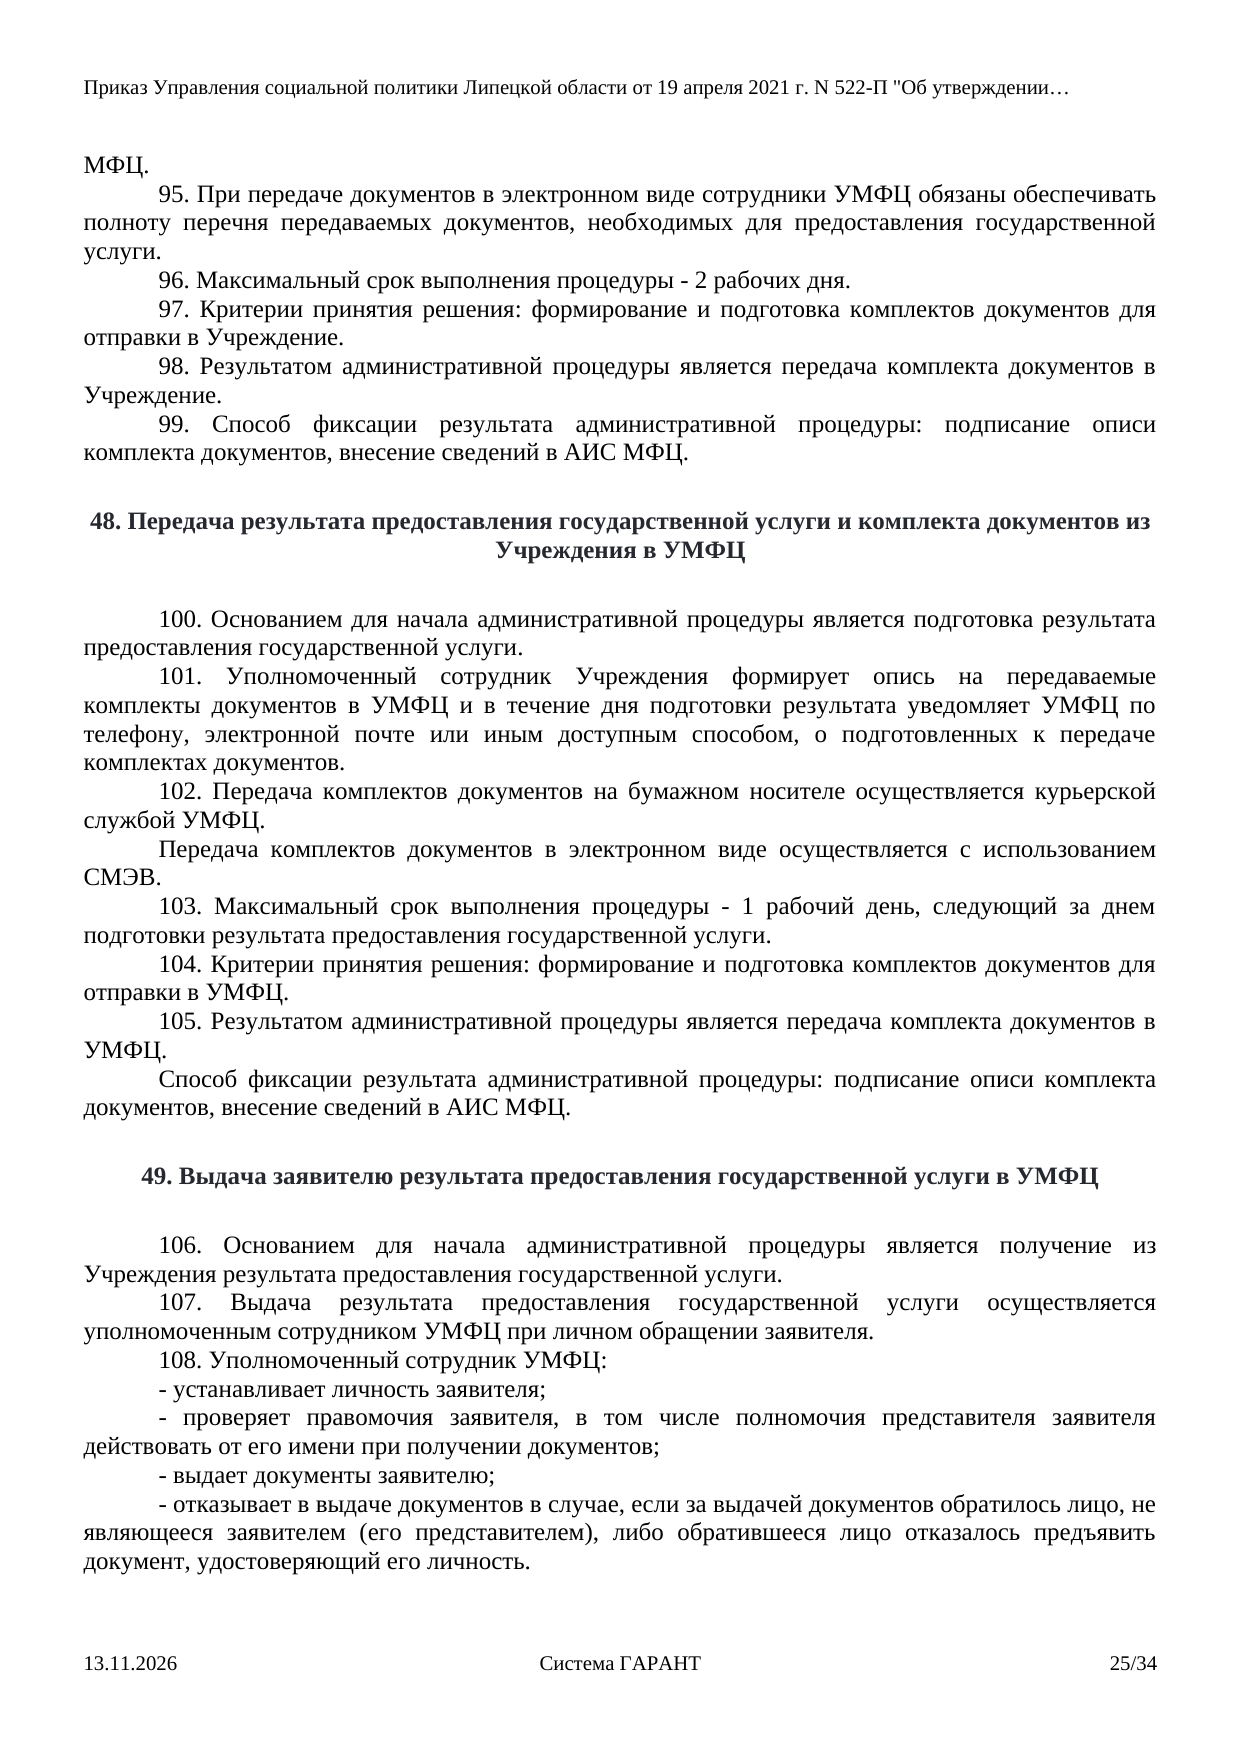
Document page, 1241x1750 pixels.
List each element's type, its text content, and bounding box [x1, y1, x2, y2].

text 105. Результатом административной процедуры является передача комплекта документов в УМФЦ. [83, 1006, 1157, 1064]
text Способ фиксации результата административной процедуры: подписание описи комплекта документов, внесение сведений в АИС МФЦ. [83, 1064, 1157, 1121]
text 108. Уполномоченный сотрудник УМФЦ: [83, 1345, 1157, 1374]
text - отказывает в выдаче документов в случае, если за выдачей документов обратилось лицо, не являющееся заявителем (его представителем), либо обратившееся лицо отказалось предъявить документ, удостоверяющий его личность. [83, 1489, 1157, 1575]
text 96. Максимальный срок выполнения процедуры - 2 рабочих дня. [83, 265, 1157, 294]
text 98. Результатом административной процедуры является передача комплекта документов в Учреждение. [83, 351, 1157, 409]
subtitle 48. Передача результата предоставления государственной услуги и комплекта документов из Учреждения в УМФЦ [83, 506, 1157, 564]
text 97. Критерии принятия решения: формирование и подготовка комплектов документов для отправки в Учреждение. [83, 294, 1157, 351]
text - проверяет правомочия заявителя, в том числе полномочия представителя заявителя действовать от его имени при получении документов; [83, 1402, 1157, 1460]
text - устанавливает личность заявителя; [83, 1374, 1157, 1402]
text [83, 150, 1157, 179]
text 100. Основанием для начала административной процедуры является подготовка результата предоставления государственной услуги. [83, 604, 1157, 661]
subtitle 49. Выдача заявителю результата предоставления государственной услуги в УМФЦ [83, 1161, 1157, 1190]
text 104. Критерии принятия решения: формирование и подготовка комплектов документов для отправки в УМФЦ. [83, 949, 1157, 1006]
text 107. Выдача результата предоставления государственной услуги осуществляется уполномоченным сотрудником УМФЦ при личном обращении заявителя. [83, 1287, 1157, 1345]
text - выдает документы заявителю; [83, 1460, 1157, 1489]
text 106. Основанием для начала административной процедуры является получение из Учреждения результата предоставления государственной услуги. [83, 1230, 1157, 1287]
text 103. Максимальный срок выполнения процедуры - 1 рабочий день, следующий за днем подготовки результата предоставления государственной услуги. [83, 891, 1157, 949]
text 102. Передача комплектов документов на бумажном носителе осуществляется курьерской службой УМФЦ. [83, 776, 1157, 834]
text 99. Способ фиксации результата административной процедуры: подписание описи комплекта документов, внесение сведений в АИС МФЦ. [83, 409, 1157, 466]
text Передача комплектов документов в электронном виде осуществляется с использованием СМЭВ. [83, 834, 1157, 891]
text 95. При передаче документов в электронном виде сотрудники УМФЦ обязаны обеспечивать полноту перечня передаваемых документов, необходимых для предоставления государственной услуги. [83, 179, 1157, 265]
text 101. Уполномоченный сотрудник Учреждения формирует опись на передаваемые комплекты документов в УМФЦ и в течение дня подготовки результата уведомляет УМФЦ по телефону, электронной почте или иным доступным способом, о подготовленных к передаче комплектах документов. [83, 661, 1157, 776]
